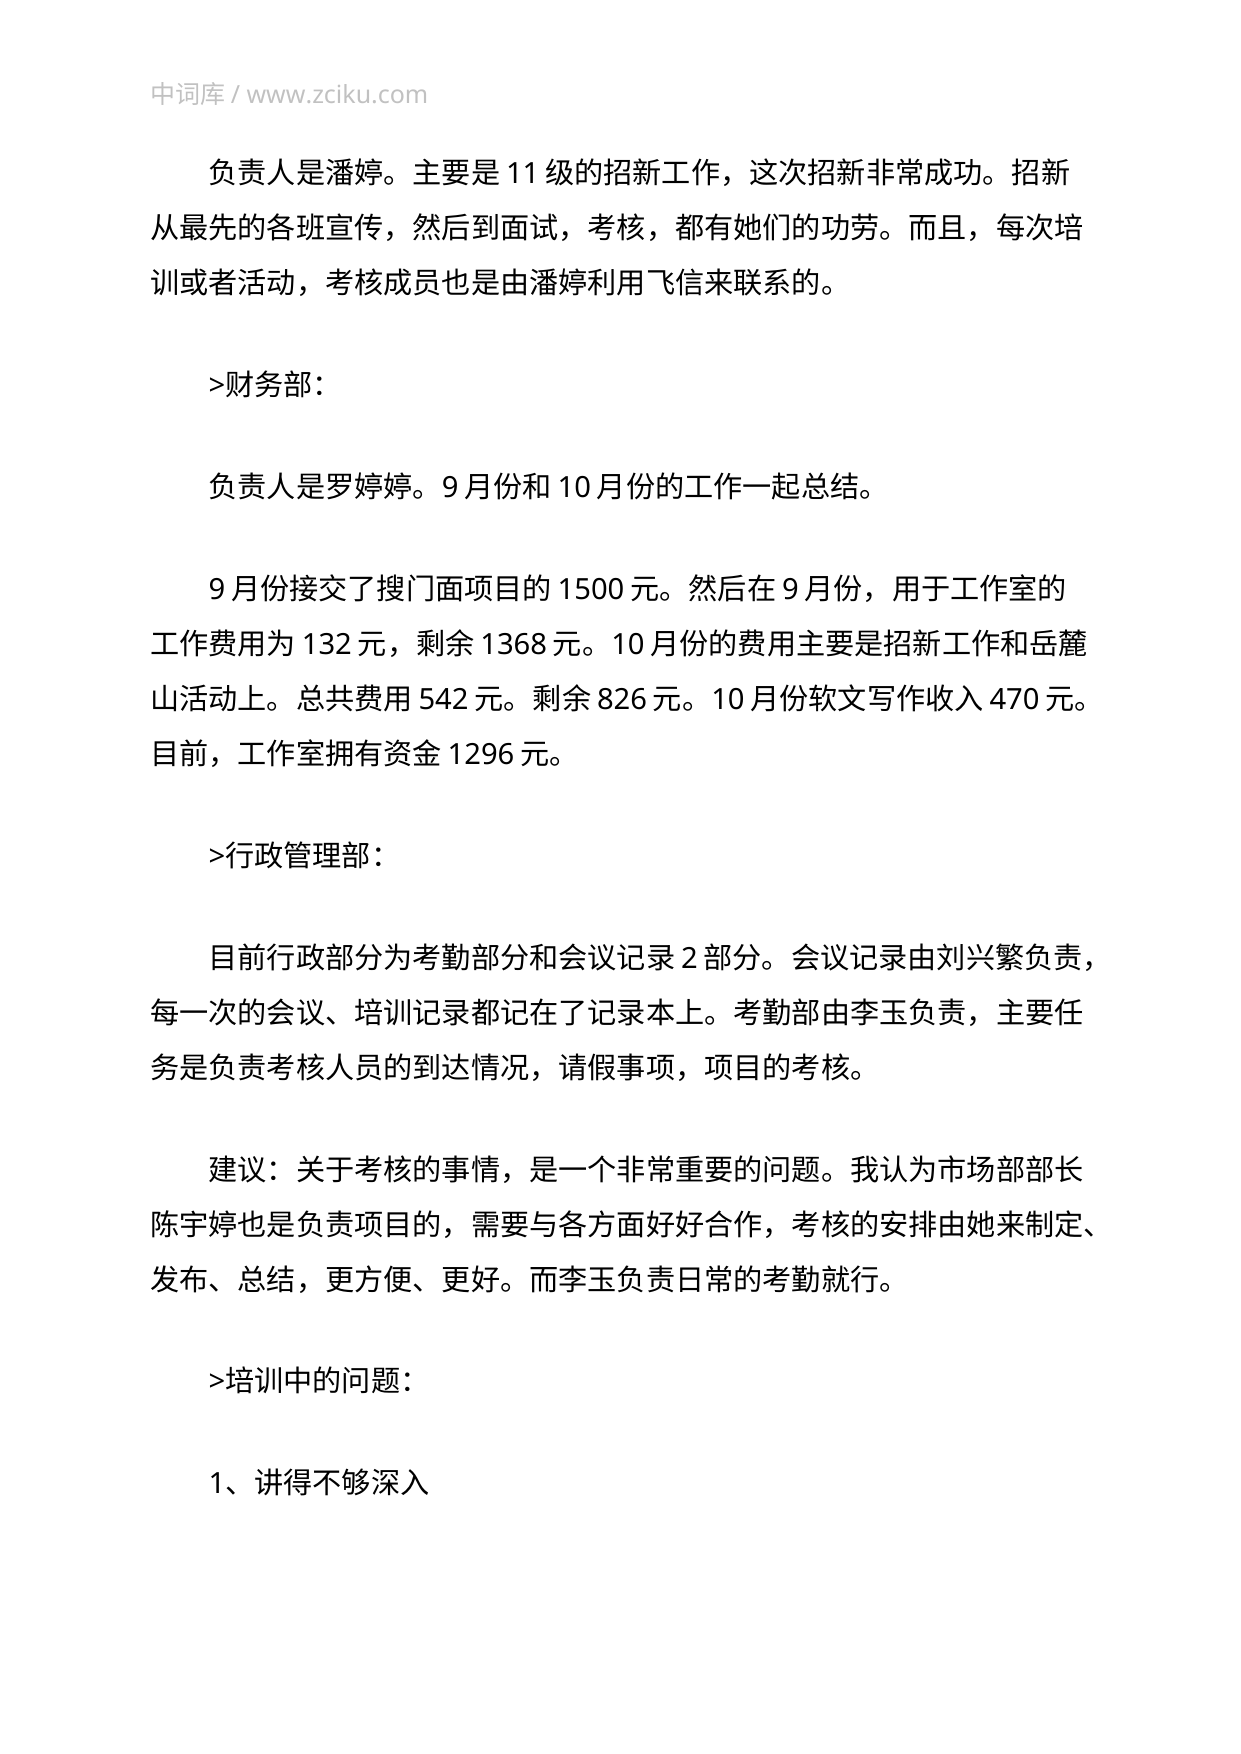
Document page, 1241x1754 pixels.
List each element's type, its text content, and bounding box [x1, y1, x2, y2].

text >培训中的问题： [150, 1358, 1090, 1400]
text >行政管理部： [150, 833, 1090, 875]
text 目前行政部分为考勤部分和会议记录2部分。会议记录由刘兴繁负责，每一次的会议、培训记录都记在了记录本上。考勤部由李玉负责，主要任务是负责考核人员的到达情况，请假事项，项目的考核。 [150, 934, 1090, 1087]
text >财务部： [150, 362, 1090, 404]
text 建议：关于考核的事情，是一个非常重要的问题。我认为市场部部长陈宇婷也是负责项目的，需要与各方面好好合作，考核的安排由她来制定、发布、总结，更方便、更好。而李玉负责日常的考勤就行。 [150, 1146, 1090, 1298]
text 9月份接交了搜门面项目的1500元。然后在9月份，用于工作室的工作费用为132元，剩余1368元。10月份的费用主要是招新工作和岳麓山活动上。总共费用542元。剩余826元。10月份软文写作收入470元。目前，工作室拥有资金1296元。 [150, 566, 1090, 773]
text 负责人是潘婷。主要是11级的招新工作，这次招新非常成功。招新从最先的各班宣传，然后到面试，考核，都有她们的功劳。而且，每次培训或者活动，考核成员也是由潘婷利用飞信来联系的。 [150, 150, 1090, 302]
text 负责人是罗婷婷。9月份和10月份的工作一起总结。 [150, 464, 1090, 506]
text 1、讲得不够深入 [150, 1460, 1090, 1502]
